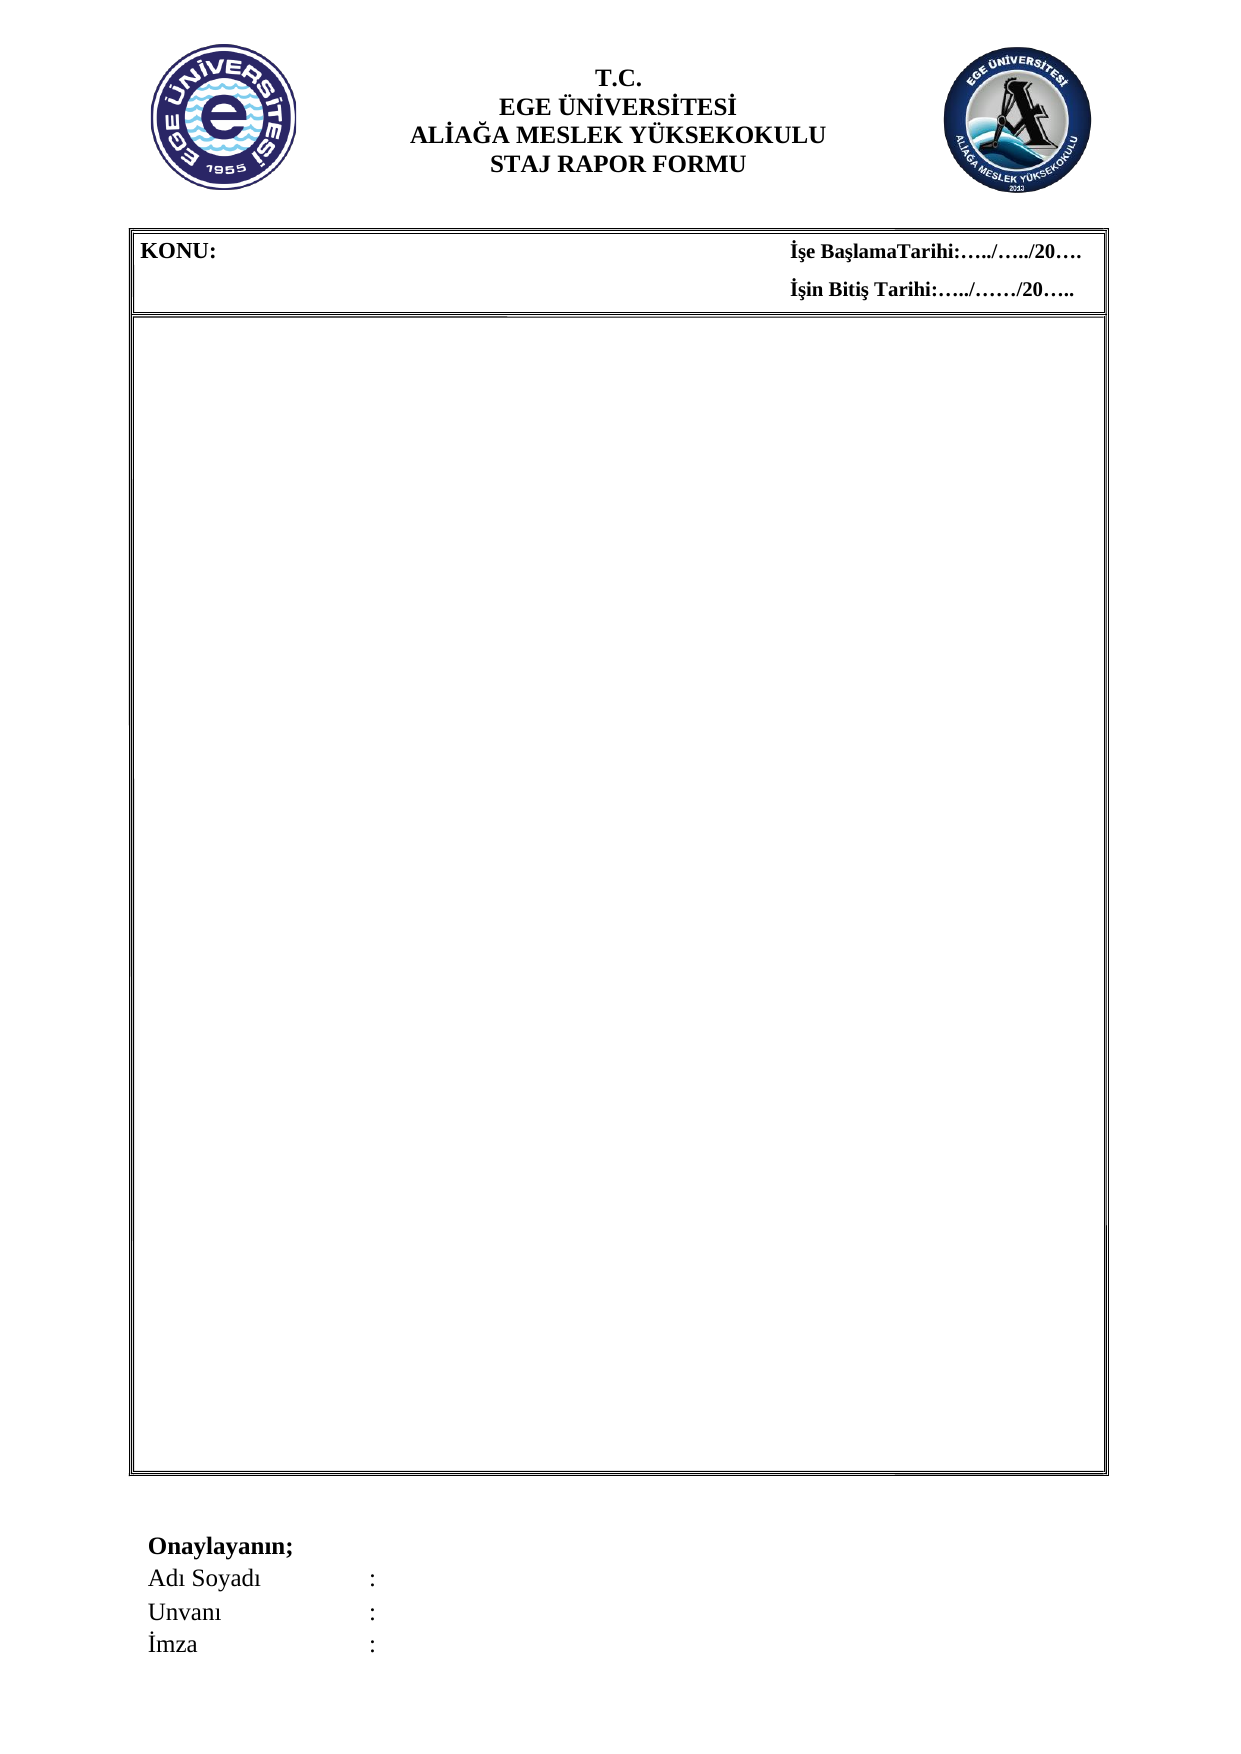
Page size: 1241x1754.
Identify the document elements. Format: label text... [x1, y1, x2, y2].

text İmza : [148, 1629, 1121, 1658]
text T.C. [444, 63, 793, 92]
picture [941, 44, 1093, 195]
text Unvanı : [148, 1597, 828, 1625]
text STAJ RAPOR FORMU [444, 149, 793, 178]
text İşin Bitiş Tarihi:…../……/20….. [117, 277, 1121, 301]
text EGE ÜNİVERSİTESİ ALİAĞA MESLEK YÜKSEKOKULU [410, 92, 828, 149]
text Onaylayanın; [148, 1531, 828, 1559]
text Adı Soyadı : [148, 1563, 828, 1592]
text KONU: İşe BaşlamaTarihi:…../…../20…. [140, 237, 1121, 264]
picture [150, 44, 297, 190]
